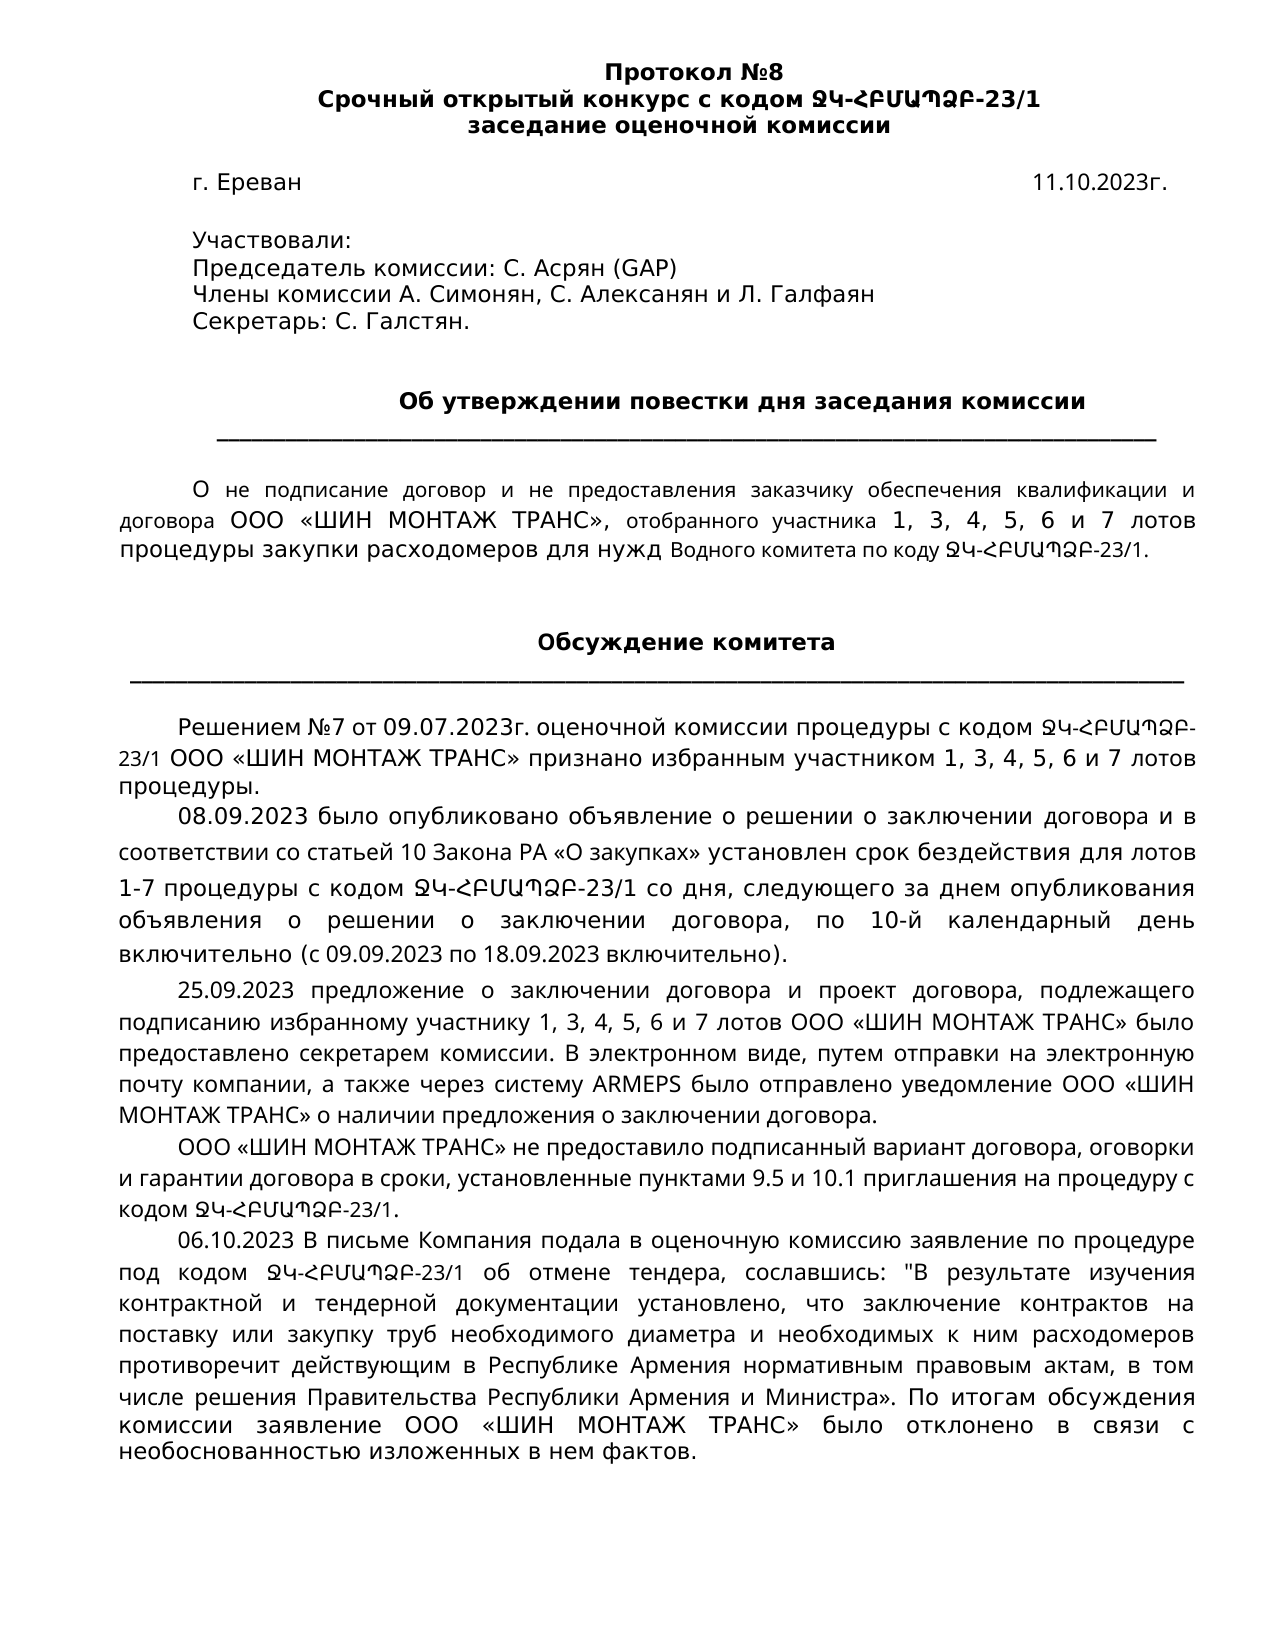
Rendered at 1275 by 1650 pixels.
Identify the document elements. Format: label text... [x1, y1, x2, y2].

text Срочный открытый конкурс с кодом ՋԿ-ՀԲՄԱՊՁԲ-23/1 [118, 86, 1196, 112]
text 25.09.2023 предложение о заключении договора и проект договора, подлежащего подписанию избранному участнику 1, 3, 4, 5, 6 и 7 лотов ООО «ШИН МОНТАЖ ТРАНС» было предоставлено секретарем комиссии. В электронном виде, путем отправки на электронную почту компании, а также через систему ARMEPS было отправлено уведомление ООО «ШИН МОНТАЖ ТРАНС» о наличии предложения о заключении договора. [118, 974, 1196, 1131]
text 06.10.2023 В письме Компания подала в оценочную комиссию заявление по процедуре под кодом ՋԿ-ՀԲՄԱՊՁԲ-23/1 об отмене тендера, сославшись: "В результате изучения контрактной и тендерной документации установлено, что заключение контрактов на поставку или закупку труб необходимого диаметра и необходимых к ним расходомеров противоречит действующим в Республике Армения нормативным правовым актам, в том числе решения Правительства Республики Армения и Министра». По итогам обсуждения комиссии заявление ООО «ШИН МОНТАЖ ТРАНС» было отклонено в связи с необоснованностью изложенных в нем фактов. [118, 1224, 1196, 1465]
text __________________________________________________________________________________ [118, 415, 1196, 442]
text ____________________________________________________________________________________________ [118, 657, 1196, 684]
text Об утверждении повестки дня заседания комиссии [289, 388, 1196, 415]
text ООО «ШИН МОНТАЖ ТРАНС» не предоставило подписанный вариант договора, оговорки и гарантии договора в сроки, установленные пунктами 9.5 и 10.1 приглашения на процедуру с кодом ՋԿ-ՀԲՄԱՊՁԲ-23/1. [118, 1131, 1196, 1224]
text Решением №7 от 09.07.2023г. оценочной комиссии процедуры с кодом ՋԿ-ՀԲՄԱՊՁԲ-23/1 ООО «ШИН МОНТАЖ ТРАНС» признано избранным участником 1, 3, 4, 5, 6 и 7 лотов процедуры. [118, 711, 1196, 800]
text Участвовали: [118, 224, 1196, 255]
text Председатель комиссии: С. Асрян (GAP) [118, 255, 1196, 282]
text Протокол №8 [118, 59, 1196, 86]
text 08.09.2023 было опубликовано объявление о решении о заключении договора и в соответствии со статьей 10 Закона РА «О закупках» установлен срок бездействия для лотов 1-7 процедуры с кодом ՋԿ-ՀԲՄԱՊՁԲ-23/1 со дня, следующего за днем опубликования объявления о решении о заключении договора, по 10-й календарный день включительно (с 09.09.2023 по 18.09.2023 включительно). [118, 800, 1196, 970]
text Члены комиссии А. Симонян, С. Алексанян и Л. Галфаян [118, 282, 1196, 308]
text заседание оценочной комиссии [118, 112, 1196, 139]
text Секретарь: С. Галстян. [118, 308, 1196, 335]
text г. Ереван 11.10.2023г. [118, 166, 1196, 197]
text О не подписание договор и не предоставления заказчику обеспечения квалификации и договора ООО «ШИН МОНТАЖ ТРАНС», отобранного участника 1, 3, 4, 5, 6 и 7 лотов процедуры закупки расходомеров для нужд Водного комитета по коду ՋԿ-ՀԲՄԱՊՁԲ-23/1. [119, 473, 1196, 564]
text Обсуждение комитета [118, 626, 1196, 657]
